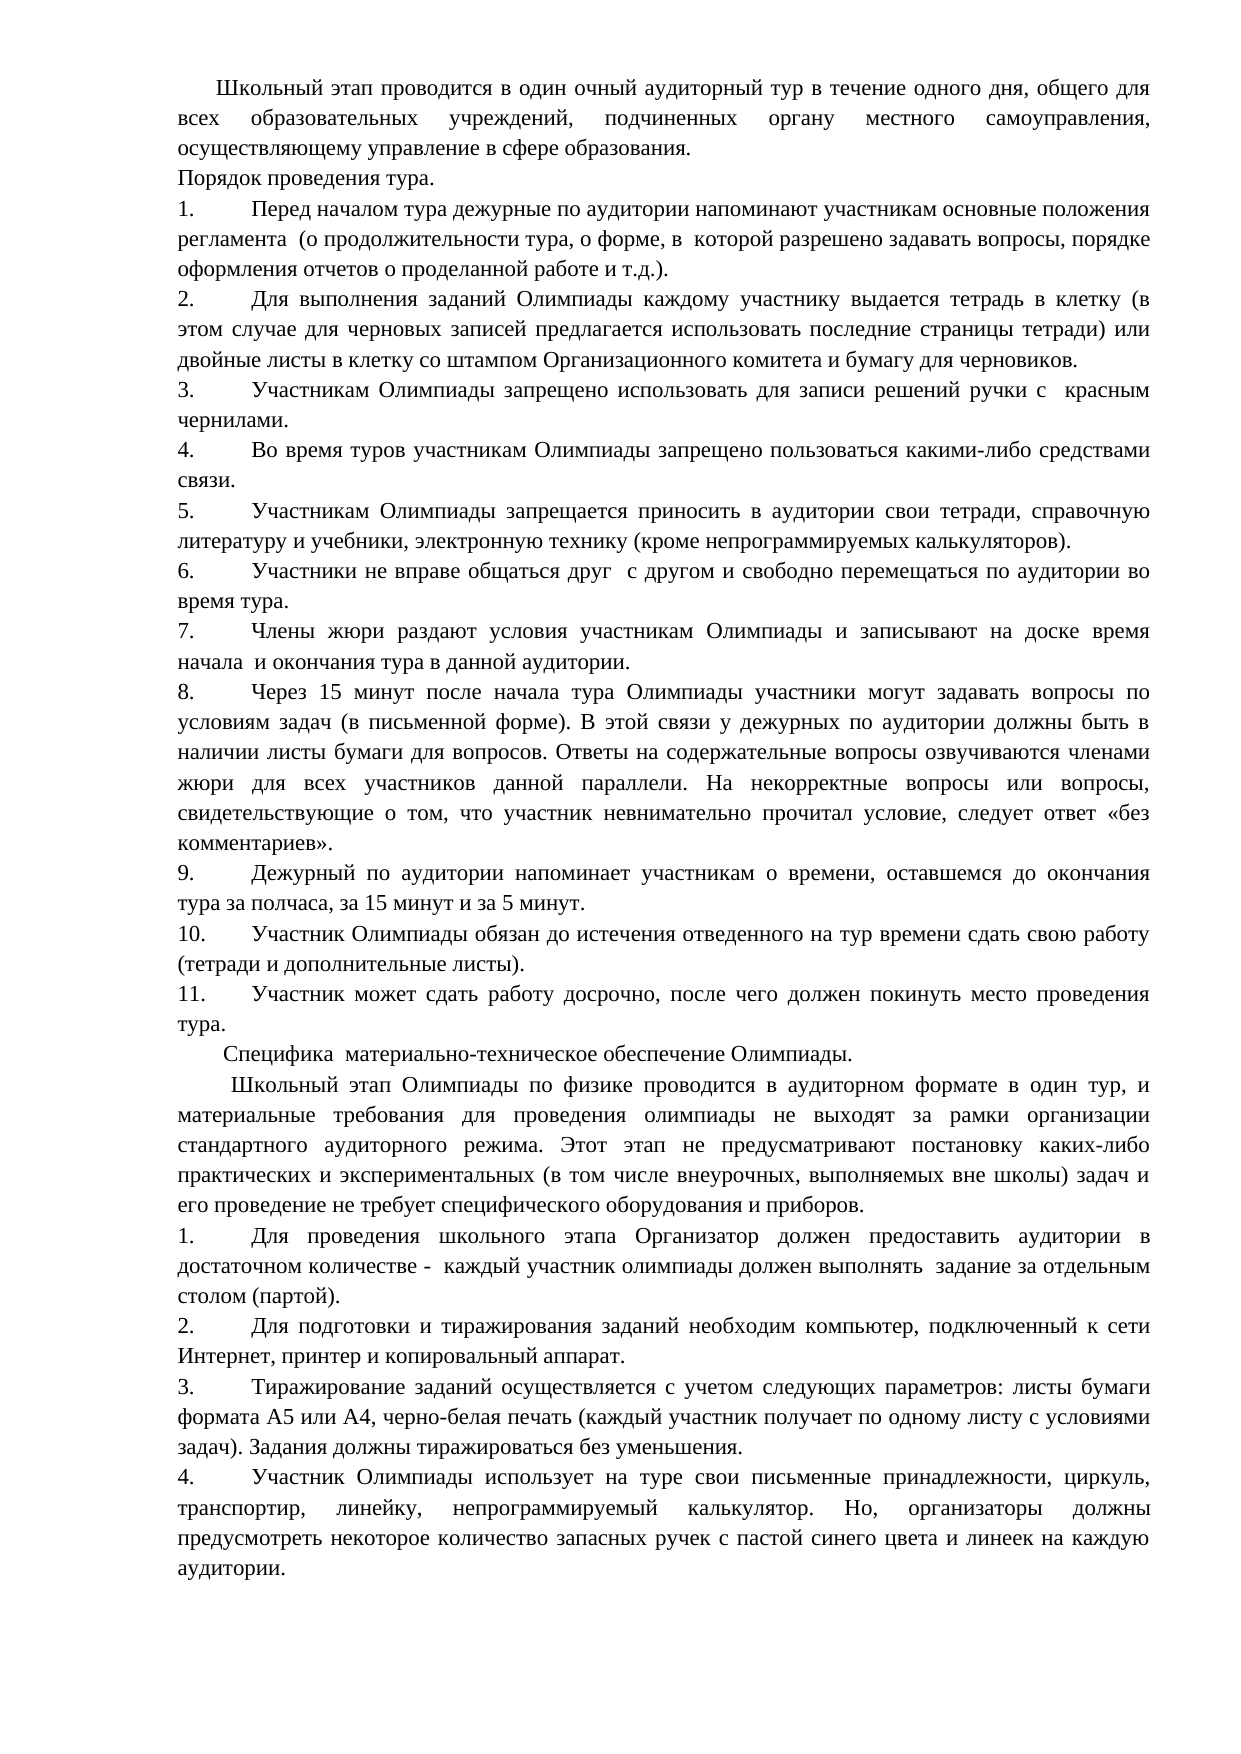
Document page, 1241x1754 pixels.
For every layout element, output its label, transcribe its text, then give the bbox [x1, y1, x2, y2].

text 8. Через 15 минут после начала тура Олимпиады участники могут задавать вопросы по условиям задач (в письменной форме). В этой связи у дежурных по аудитории должны быть в наличии листы бумаги для вопросов. Ответы на содержательные вопросы озвучиваются членами жюри для всех участников данной параллели. На некорректные вопросы или вопросы, свидетельствующие о том, что участник невнимательно прочитал условие, следует ответ «без комментариев». [177, 678, 1152, 855]
text 2. Для выполнения заданий Олимпиады каждому участнику выдается тетрадь в клетку (в этом случае для черновых записей предлагается использовать последние страницы тетради) или двойные листы в клетку со штампом Организационного комитета и бумагу для черновиков. [177, 285, 1152, 372]
text 4. Во время туров участникам Олимпиады запрещено пользоваться какими-либо средствами связи. [177, 436, 1152, 493]
text 3. Тиражирование заданий осуществляется с учетом следующих параметров: листы бумаги формата А5 или А4, черно-белая печать (каждый участник получает по одному листу с условиями задач). Задания должны тиражироваться без уменьшения. [177, 1373, 1152, 1459]
text Школьный этап проводится в один очный аудиторный тур в течение одного дня, общего для всех образовательных учреждений, подчиненных органу местного самоуправления, осуществляющему управление в сфере образования. [177, 74, 1152, 161]
text 7. Члены жюри раздают условия участникам Олимпиады и записывают на доске время начала и окончания тура в данной аудитории. [177, 618, 1152, 674]
text 5. Участникам Олимпиады запрещается приносить в аудитории свои тетради, справочную литературу и учебники, электронную технику (кроме непрограммируемых калькуляторов). [177, 497, 1152, 553]
text 3. Участникам Олимпиады запрещено использовать для записи решений ручки с красным чернилами. [177, 376, 1152, 432]
text 10. Участник Олимпиады обязан до истечения отведенного на тур времени сдать свою работу (тетради и дополнительные листы). [177, 920, 1152, 976]
text Специфика материально-техническое обеспечение Олимпиады. [177, 1041, 1152, 1067]
text 6. Участники не вправе общаться друг с другом и свободно перемещаться по аудитории во время тура. [177, 557, 1152, 614]
text 1. Для проведения школьного этапа Организатор должен предоставить аудитории в достаточном количестве - каждый участник олимпиады должен выполнять задание за отдельным столом (партой). [177, 1222, 1152, 1308]
text 4. Участник Олимпиады использует на туре свои письменные принадлежности, циркуль, транспортир, линейку, непрограммируемый калькулятор. Но, организаторы должны предусмотреть некоторое количество запасных ручек с пастой синего цвета и линеек на каждую аудитории. [177, 1463, 1152, 1580]
text 9. Дежурный по аудитории напоминает участникам о времени, оставшемся до окончания тура за полчаса, за 15 минут и за 5 минут. [177, 859, 1152, 916]
text Порядок проведения тура. [177, 164, 1152, 191]
text 1. Перед началом тура дежурные по аудитории напоминают участникам основные положения регламента (о продолжительности тура, о форме, в которой разрешено задавать вопросы, порядке оформления отчетов о проделанной работе и т.д.). [177, 195, 1152, 281]
text Школьный этап Олимпиады по физике проводится в аудиторном формате в один тур, и материальные требования для проведения олимпиады не выходят за рамки организации стандартного аудиторного режима. Этот этап не предусматривают постановку каких-либо практических и экспериментальных (в том числе внеурочных, выполняемых вне школы) задач и его проведение не требует специфического оборудования и приборов. [177, 1071, 1152, 1218]
text 2. Для подготовки и тиражирования заданий необходим компьютер, подключенный к сети Интернет, принтер и копировальный аппарат. [177, 1312, 1152, 1369]
text 11. Участник может сдать работу досрочно, после чего должен покинуть место проведения тура. [177, 980, 1152, 1037]
